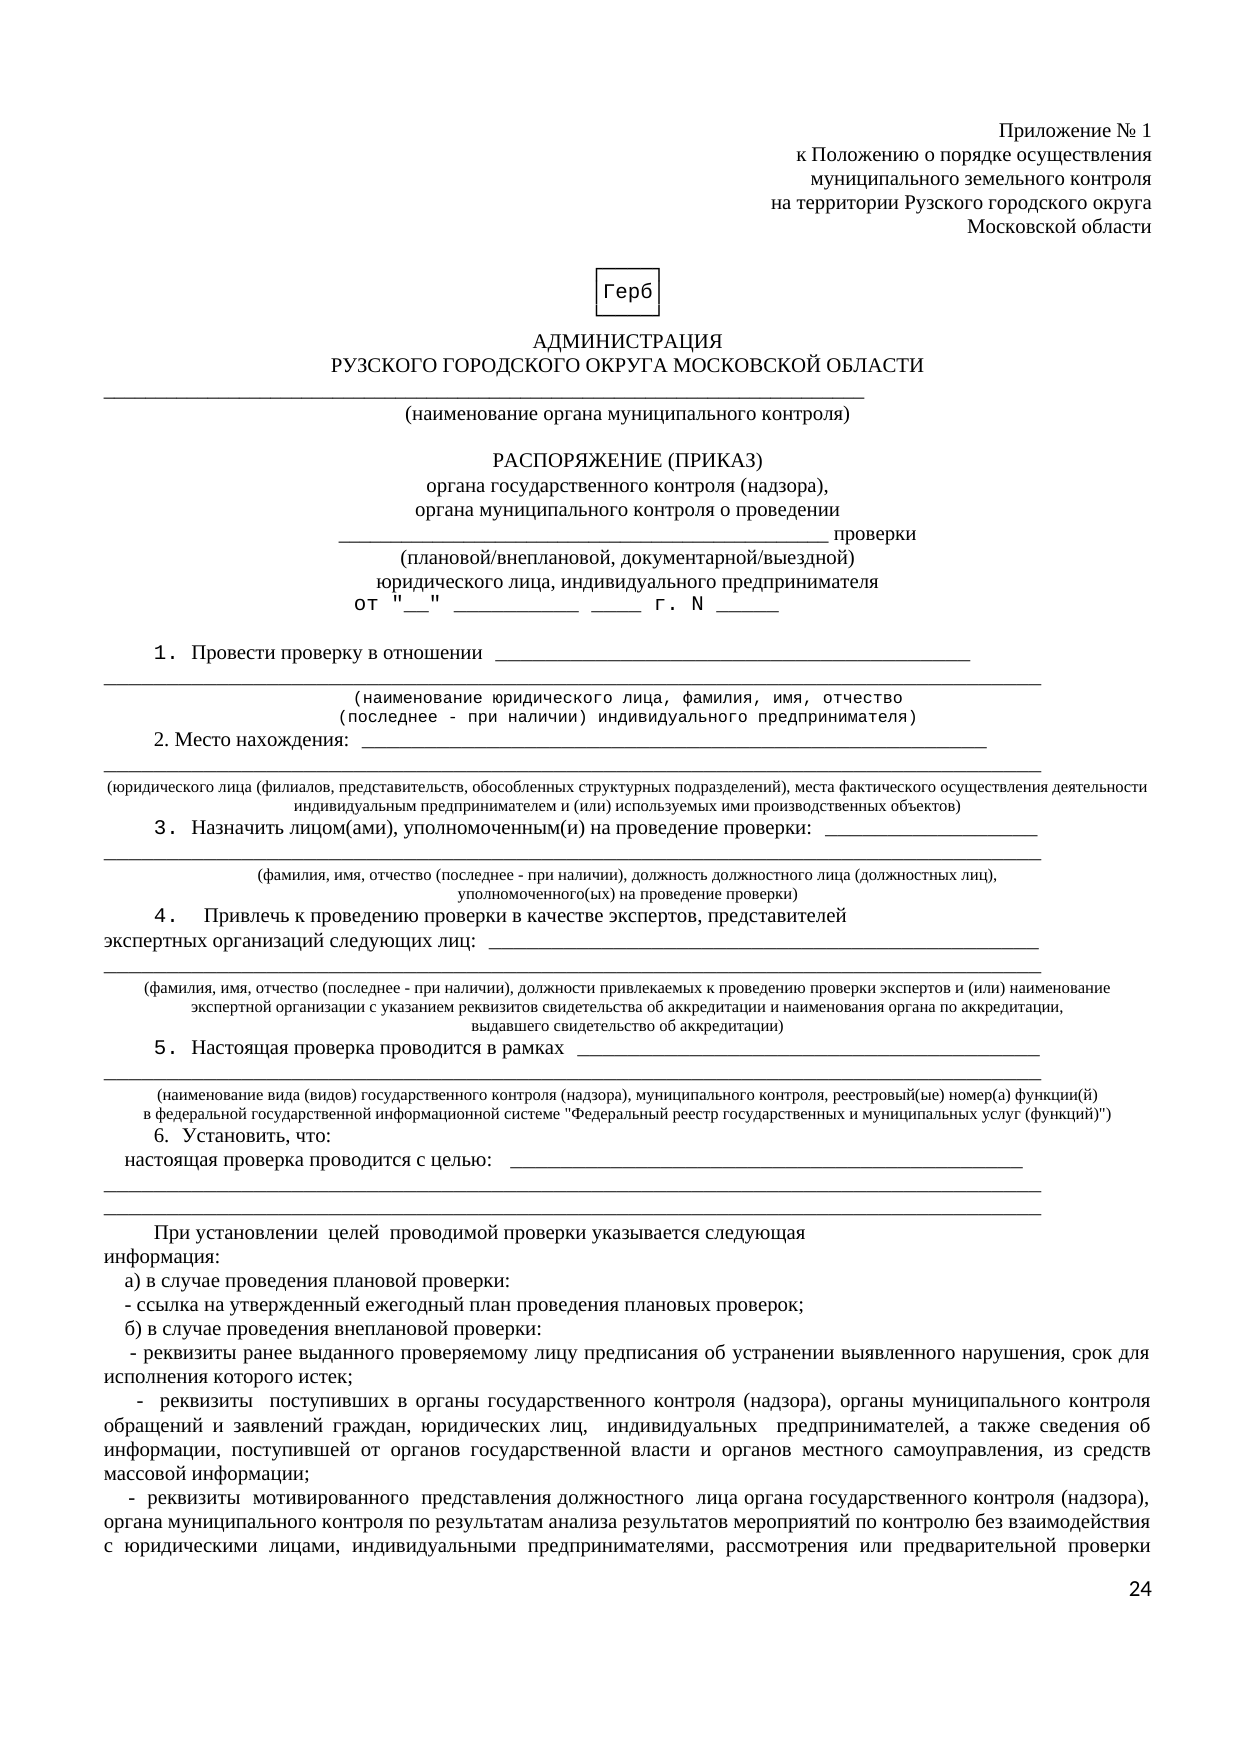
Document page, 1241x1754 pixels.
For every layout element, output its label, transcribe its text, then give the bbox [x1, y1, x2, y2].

text органа государственного контроля (надзора), [103, 472, 1152, 497]
text органа муниципального контроля о проведении [103, 497, 1152, 521]
text к Положению о порядке осуществления [103, 142, 1152, 166]
text информация: [103, 1244, 1152, 1268]
text 3. Назначить лицом(ами), уполномоченным(и) на проведение проверки: _________________ [103, 815, 1152, 841]
text выдавшего свидетельство об аккредитации) [103, 1016, 1152, 1035]
text _________________________________________________________________________ [103, 377, 1152, 401]
text РАСПОРЯЖЕНИЕ (ПРИКАЗ) [103, 448, 1152, 472]
text (плановой/внеплановой, документарной/выездной) [103, 545, 1152, 569]
text 5. Настоящая проверка проводится в рамках _____________________________________ [103, 1035, 1152, 1061]
text _______________________________________________ проверки [103, 521, 1152, 545]
text │Герб│ [103, 281, 1152, 305]
text (наименование органа муниципального контроля) [103, 401, 1152, 425]
text ___________________________________________________________________________ [103, 753, 1152, 777]
text юридического лица, индивидуального предпринимателя [103, 569, 1152, 593]
text (наименование вида (видов) государственного контроля (надзора), муниципального контроля, реестровый(ые) номер(а) функции(й) [103, 1084, 1152, 1104]
text ___________________________________________________________________________ [103, 954, 1152, 978]
text ___________________________________________________________________________ [103, 666, 1152, 689]
text (фамилия, имя, отчество (последнее - при наличии), должность должностного лица (должностных лиц), [103, 864, 1152, 883]
text 6. Установить, что: [103, 1123, 1152, 1147]
text (юридического лица (филиалов, представительств, обособленных структурных подразделений), места фактического осуществления деятельности индивидуальным предпринимателем и (или) используемых ими производственных объектов) [103, 777, 1152, 815]
text муниципального земельного контроля [103, 166, 1152, 190]
text 2. Место нахождения: __________________________________________________ [103, 727, 1152, 753]
text ___________________________________________________________________________ [103, 1061, 1152, 1084]
text от "__" __________ ____ г. N _____ [103, 593, 1152, 616]
text 1. Провести проверку в отношении ______________________________________ [103, 640, 1152, 666]
text ___________________________________________________________________________ [103, 841, 1152, 864]
text б) в случае проведения внеплановой проверки: [103, 1316, 1152, 1340]
text АДМИНИСТРАЦИЯ [103, 328, 1152, 353]
text (последнее - при наличии) индивидуального предпринимателя) [103, 708, 1152, 727]
text - реквизиты ранее выданного проверяемому лицу предписания об устранении выявленного нарушения, срок для исполнения которого истек; [103, 1340, 1152, 1388]
text (фамилия, имя, отчество (последнее - при наличии), должности привлекаемых к проведению проверки экспертов и (или) наименование [103, 978, 1152, 997]
text (наименование юридического лица, фамилия, имя, отчество [103, 689, 1152, 708]
text - ссылка на утвержденный ежегодный план проведения плановых проверок; [103, 1292, 1152, 1316]
text настоящая проверка проводится с целью: _________________________________________ [103, 1147, 1152, 1173]
text РУЗСКОГО ГОРОДСКОГО ОКРУГА МОСКОВСКОЙ ОБЛАСТИ [103, 353, 1152, 377]
text экспертных организаций следующих лиц: ____________________________________________ [103, 928, 1152, 954]
text Приложение № 1 [103, 118, 1152, 142]
text в федеральной государственной информационной системе "Федеральный реестр государственных и муниципальных услуг (функций)") [103, 1104, 1152, 1123]
text └────┘ [103, 305, 1152, 328]
text уполномоченного(ых) на проведение проверки) [103, 883, 1152, 903]
text - реквизиты поступивших в органы государственного контроля (надзора), органы муниципального контроля обращений и заявлений граждан, юридических лиц, индивидуальных предпринимателей, а также сведения об информации, поступившей от органов государственной власти и органов местного самоуправления, из средств массовой информации; [103, 1388, 1152, 1485]
text При установлении целей проводимой проверки указывается следующая [103, 1220, 1152, 1244]
text 4. Привлечь к проведению проверки в качестве экспертов, представителей [103, 903, 1152, 928]
text а) в случае проведения плановой проверки: [103, 1268, 1152, 1292]
text ___________________________________________________________________________ [103, 1196, 1152, 1220]
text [103, 1485, 1152, 1557]
text ┌────┐ [103, 258, 1152, 281]
text на территории Рузского городского округа [103, 190, 1152, 214]
text экспертной организации с указанием реквизитов свидетельства об аккредитации и наименования органа по аккредитации, [103, 997, 1152, 1016]
text Московской области [103, 214, 1152, 238]
text ___________________________________________________________________________ [103, 1173, 1152, 1196]
